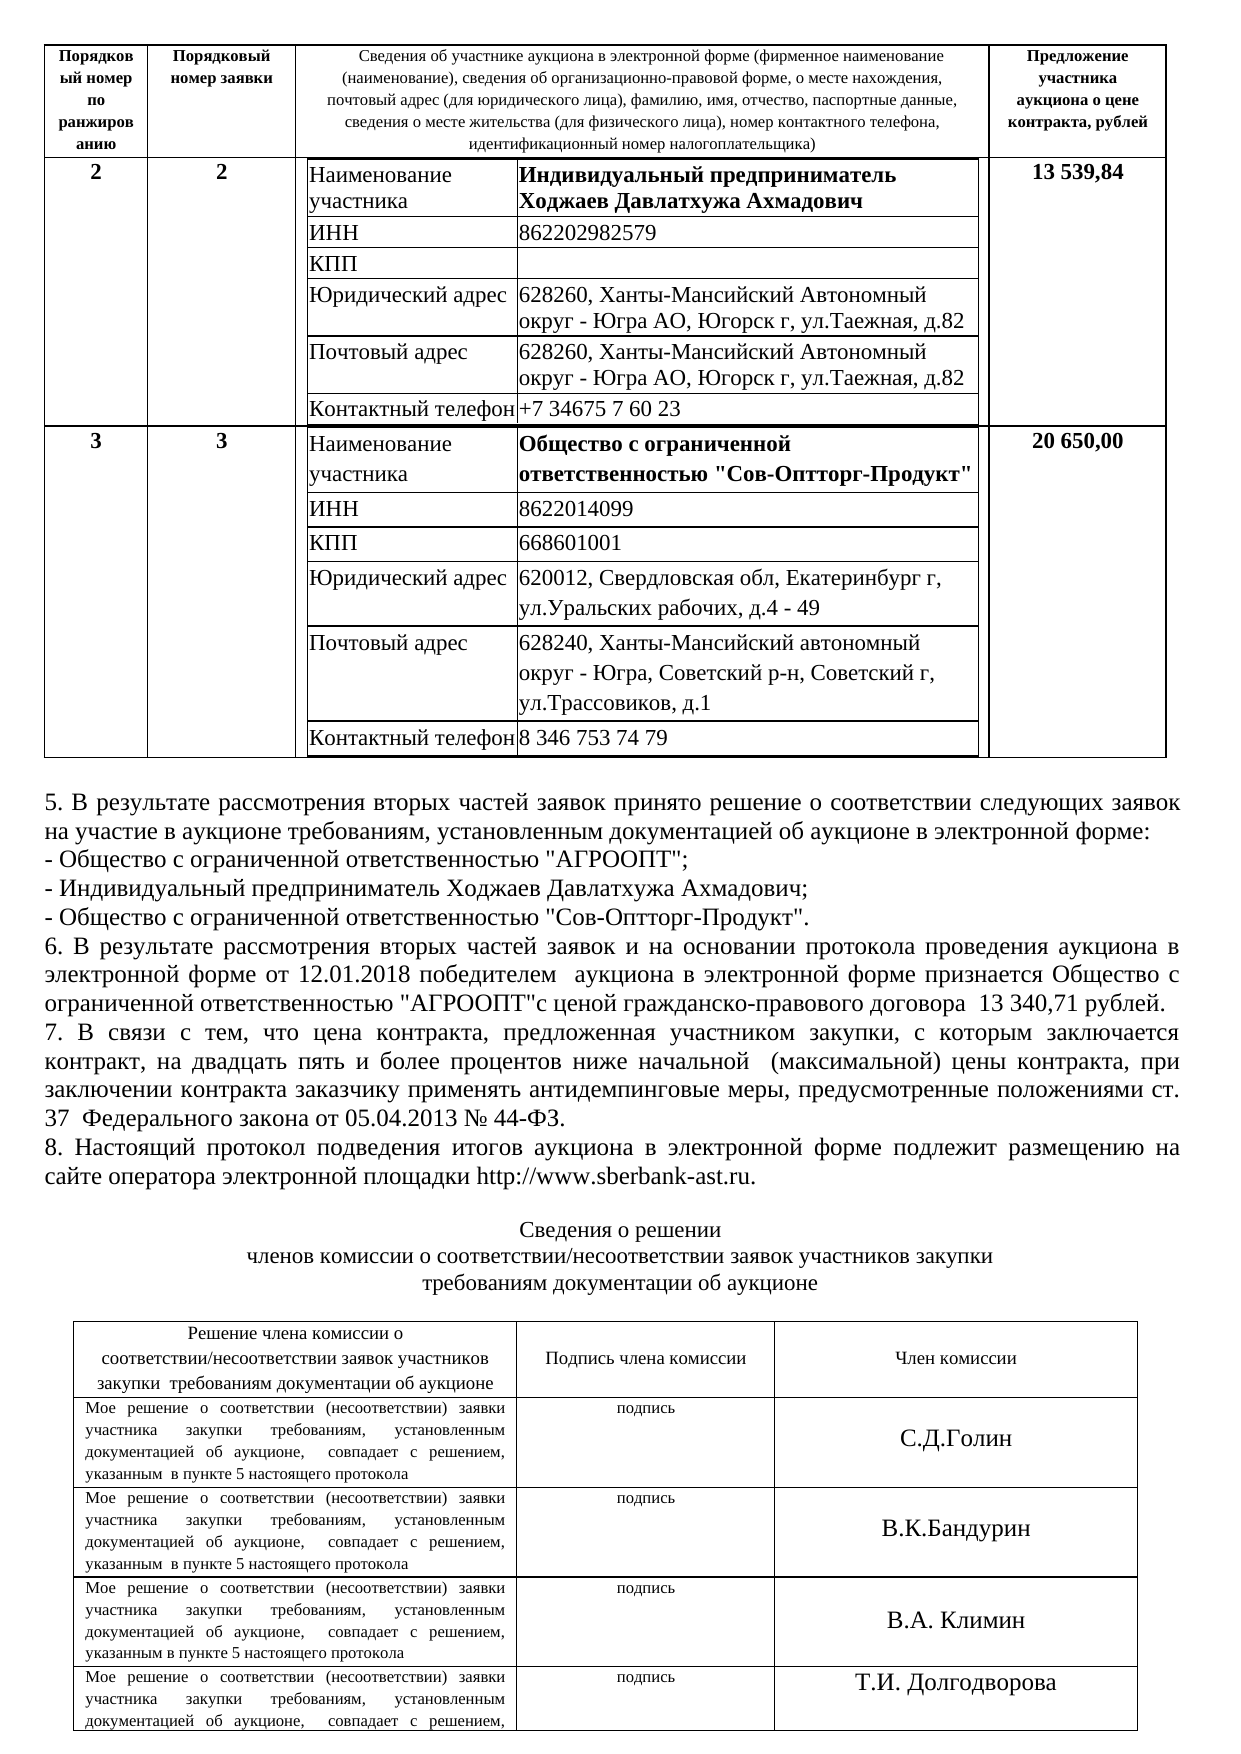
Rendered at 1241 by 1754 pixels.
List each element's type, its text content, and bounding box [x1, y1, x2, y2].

text 8. Настоящий протокол подведения итогов аукциона в электронной форме подлежит размещению на сайте оператора электронной площадки http://www.sberbank-ast.ru. [44, 1132, 1181, 1189]
table_cell [518, 562, 978, 625]
table_header Член комиссии [775, 1322, 1137, 1397]
table_cell [296, 158, 307, 425]
table_cell [308, 279, 517, 335]
table_cell [518, 160, 978, 216]
table_cell [308, 160, 517, 216]
table_cell [308, 493, 517, 526]
table_header Порядковый номер заявки [148, 46, 295, 157]
text - Индивидуальный предприниматель Ходжаев Давлатхужа Ахмадович; [44, 873, 1181, 902]
table_cell [308, 528, 517, 561]
table_cell [308, 428, 517, 492]
table_cell [308, 722, 517, 755]
table_cell В.А. Климин [775, 1578, 1137, 1666]
table_cell [979, 158, 988, 425]
table_cell подпись [517, 1398, 774, 1487]
table_cell подпись [517, 1578, 774, 1666]
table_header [990, 46, 1165, 157]
table_cell [518, 279, 978, 335]
table_cell В.К.Бандурин [775, 1488, 1137, 1576]
table_cell [518, 428, 978, 492]
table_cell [74, 1578, 516, 1666]
table_cell 2 [148, 158, 295, 425]
text - Общество с ограниченной ответственностью "Сов-Оптторг-Продукт". [44, 902, 1181, 931]
text 6. В результате рассмотрения вторых частей заявок и на основании протокола проведения аукциона в электронной форме от 12.01.2018 победителем аукциона в электронной форме признается Общество с ограниченной ответственностью "АГРООПТ"с ценой гражданско-правового договора 13 340,71 рублей. [44, 931, 1181, 1017]
table_cell [308, 627, 517, 720]
table_cell 13 539,84 [990, 158, 1165, 425]
table_cell [518, 217, 978, 247]
text - Общество с ограниченной ответственностью "АГРООПТ"; [44, 844, 1181, 873]
table_header Порядковый номер по ранжированию [45, 46, 147, 157]
table_cell [518, 528, 978, 561]
table_cell [518, 493, 978, 526]
table_cell Т.И. Долгодворова [775, 1667, 1137, 1730]
table_cell [296, 427, 307, 757]
table_cell [308, 562, 517, 625]
table_cell [308, 217, 517, 247]
table_cell [308, 394, 978, 424]
text членов комиссии о соответствии/несоответствии заявок участников закупки [59, 1242, 1181, 1268]
table_cell подпись [517, 1667, 774, 1730]
table_cell 3 [45, 427, 147, 757]
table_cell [74, 1667, 516, 1730]
table_cell [518, 627, 978, 720]
table_cell 3 [148, 427, 295, 757]
text 5. В результате рассмотрения вторых частей заявок принято решение о соответствии следующих заявок на участие в аукционе требованиям, установленным документацией об аукционе в электронной форме: [44, 787, 1181, 844]
table_header Решение члена комиссии о соответствии/несоответствии заявок участников закупки требованиям документации об аукционе [74, 1322, 516, 1397]
table_cell подпись [517, 1488, 774, 1576]
text требованиям документации об аукционе [59, 1268, 1181, 1295]
text 7. В связи с тем, что цена контракта, предложенная участником закупки, с которым заключается контракт, на двадцать пять и более процентов ниже начальной (максимальной) цены контракта, при заключении контракта заказчику применять антидемпинговые меры, предусмотренные положениями ст. 37 Федерального закона от 05.04.2013 № 44-ФЗ. [44, 1017, 1181, 1132]
table_cell [518, 248, 978, 278]
table_cell С.Д.Голин [775, 1398, 1137, 1487]
table_cell [308, 337, 517, 393]
table_cell [518, 722, 978, 755]
table_cell [308, 248, 517, 278]
table_cell [979, 427, 988, 757]
table_header Подпись члена комиссии [517, 1322, 774, 1397]
table_cell [518, 337, 978, 393]
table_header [296, 46, 988, 157]
text Сведения о решении [59, 1216, 1181, 1242]
table_cell 20 650,00 [990, 427, 1165, 757]
table_cell 2 [45, 158, 147, 425]
